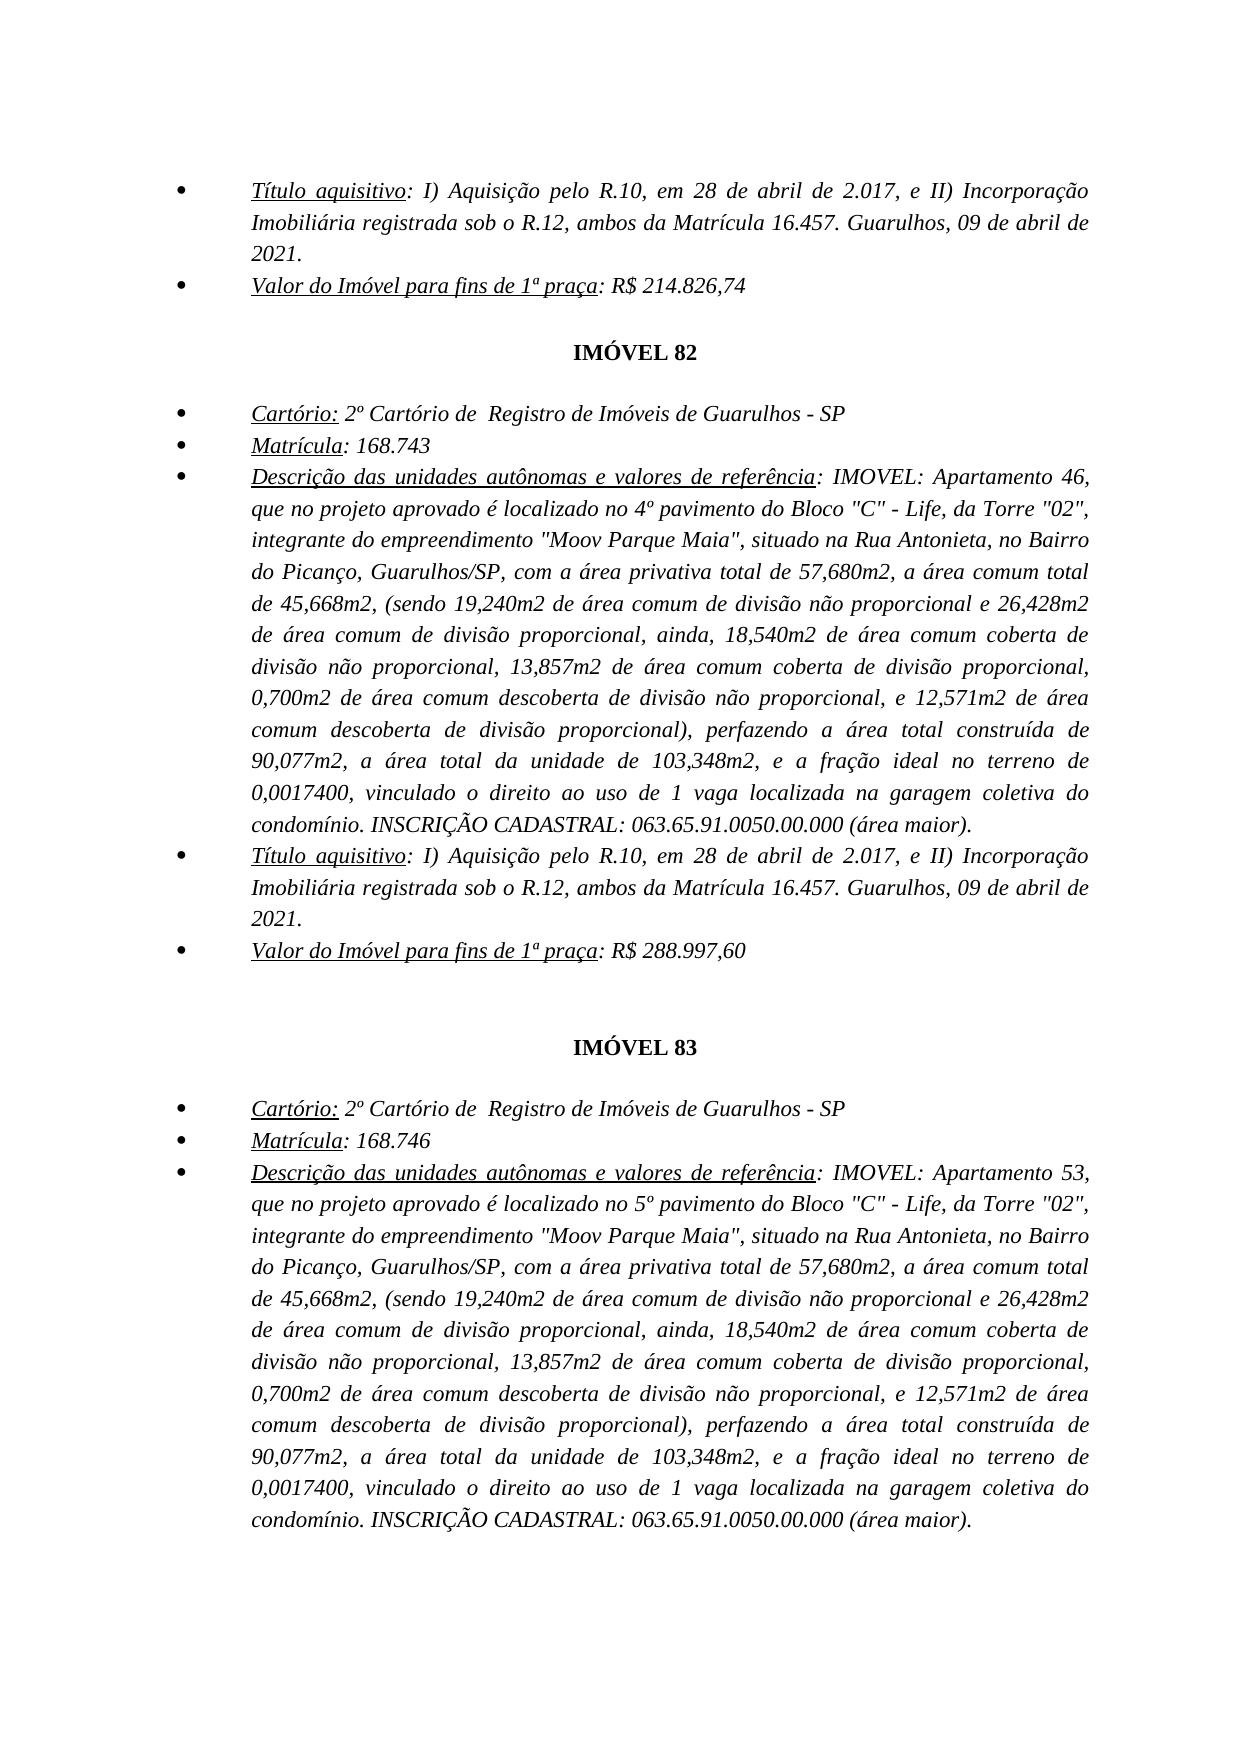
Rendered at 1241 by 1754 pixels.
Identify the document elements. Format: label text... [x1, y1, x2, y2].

list Valor do Imóvel para fins de 1ª praça: R$ 288.997,60 [177, 937, 1092, 963]
list Descrição das unidades autônomas e valores de referência: IMOVEL: Apartamento 46, que no projeto aprovado é localizado no 4º pavimento do Bloco "C" - Life, da Torre "02", integrante do empreendimento "Moov Parque Maia", situado na Rua Antonieta, no Bairro do Picanço, Guarulhos/SP, com a área privativa total de 57,680m2, a área comum total de 45,668m2, (sendo 19,240m2 de área comum de divisão não proporcional e 26,428m2 de área comum de divisão proporcional, ainda, 18,540m2 de área comum coberta de divisão não proporcional, 13,857m2 de área comum coberta de divisão proporcional, 0,700m2 de área comum descoberta de divisão não proporcional, e 12,571m2 de área comum descoberta de divisão proporcional), perfazendo a área total construída de 90,077m2, a área total da unidade de 103,348m2, e a fração ideal no terreno de 0,0017400, vinculado o direito ao uso de 1 vaga localizada na garagem coletiva do condomínio. INSCRIÇÃO CADASTRAL: 063.65.91.0050.00.000 (área maior). [177, 463, 1092, 837]
list Matrícula: 168.743 [177, 432, 1092, 458]
text IMÓVEL 83 [177, 1029, 1092, 1062]
list Cartório: 2º Cartório de Registro de Imóveis de Guarulhos - SP [177, 400, 1092, 427]
list Título aquisitivo: I) Aquisição pelo R.10, em 28 de abril de 2.017, e II) Incorporação Imobiliária registrada sob o R.12, ambos da Matrícula 16.457. Guarulhos, 09 de abril de 2021. [177, 842, 1092, 932]
text IMÓVEL 82 [177, 334, 1092, 367]
list Valor do Imóvel para fins de 1ª praça: R$ 214.826,74 [177, 272, 1092, 298]
list Matrícula: 168.746 [177, 1127, 1092, 1153]
list Título aquisitivo: I) Aquisição pelo R.10, em 28 de abril de 2.017, e II) Incorporação Imobiliária registrada sob o R.12, ambos da Matrícula 16.457. Guarulhos, 09 de abril de 2021. [177, 177, 1092, 267]
list Descrição das unidades autônomas e valores de referência: IMOVEL: Apartamento 53, que no projeto aprovado é localizado no 5º pavimento do Bloco "C" - Life, da Torre "02", integrante do empreendimento "Moov Parque Maia", situado na Rua Antonieta, no Bairro do Picanço, Guarulhos/SP, com a área privativa total de 57,680m2, a área comum total de 45,668m2, (sendo 19,240m2 de área comum de divisão não proporcional e 26,428m2 de área comum de divisão proporcional, ainda, 18,540m2 de área comum coberta de divisão não proporcional, 13,857m2 de área comum coberta de divisão proporcional, 0,700m2 de área comum descoberta de divisão não proporcional, e 12,571m2 de área comum descoberta de divisão proporcional), perfazendo a área total construída de 90,077m2, a área total da unidade de 103,348m2, e a fração ideal no terreno de 0,0017400, vinculado o direito ao uso de 1 vaga localizada na garagem coletiva do condomínio. INSCRIÇÃO CADASTRAL: 063.65.91.0050.00.000 (área maior). [177, 1159, 1092, 1532]
list Cartório: 2º Cartório de Registro de Imóveis de Guarulhos - SP [177, 1096, 1092, 1122]
